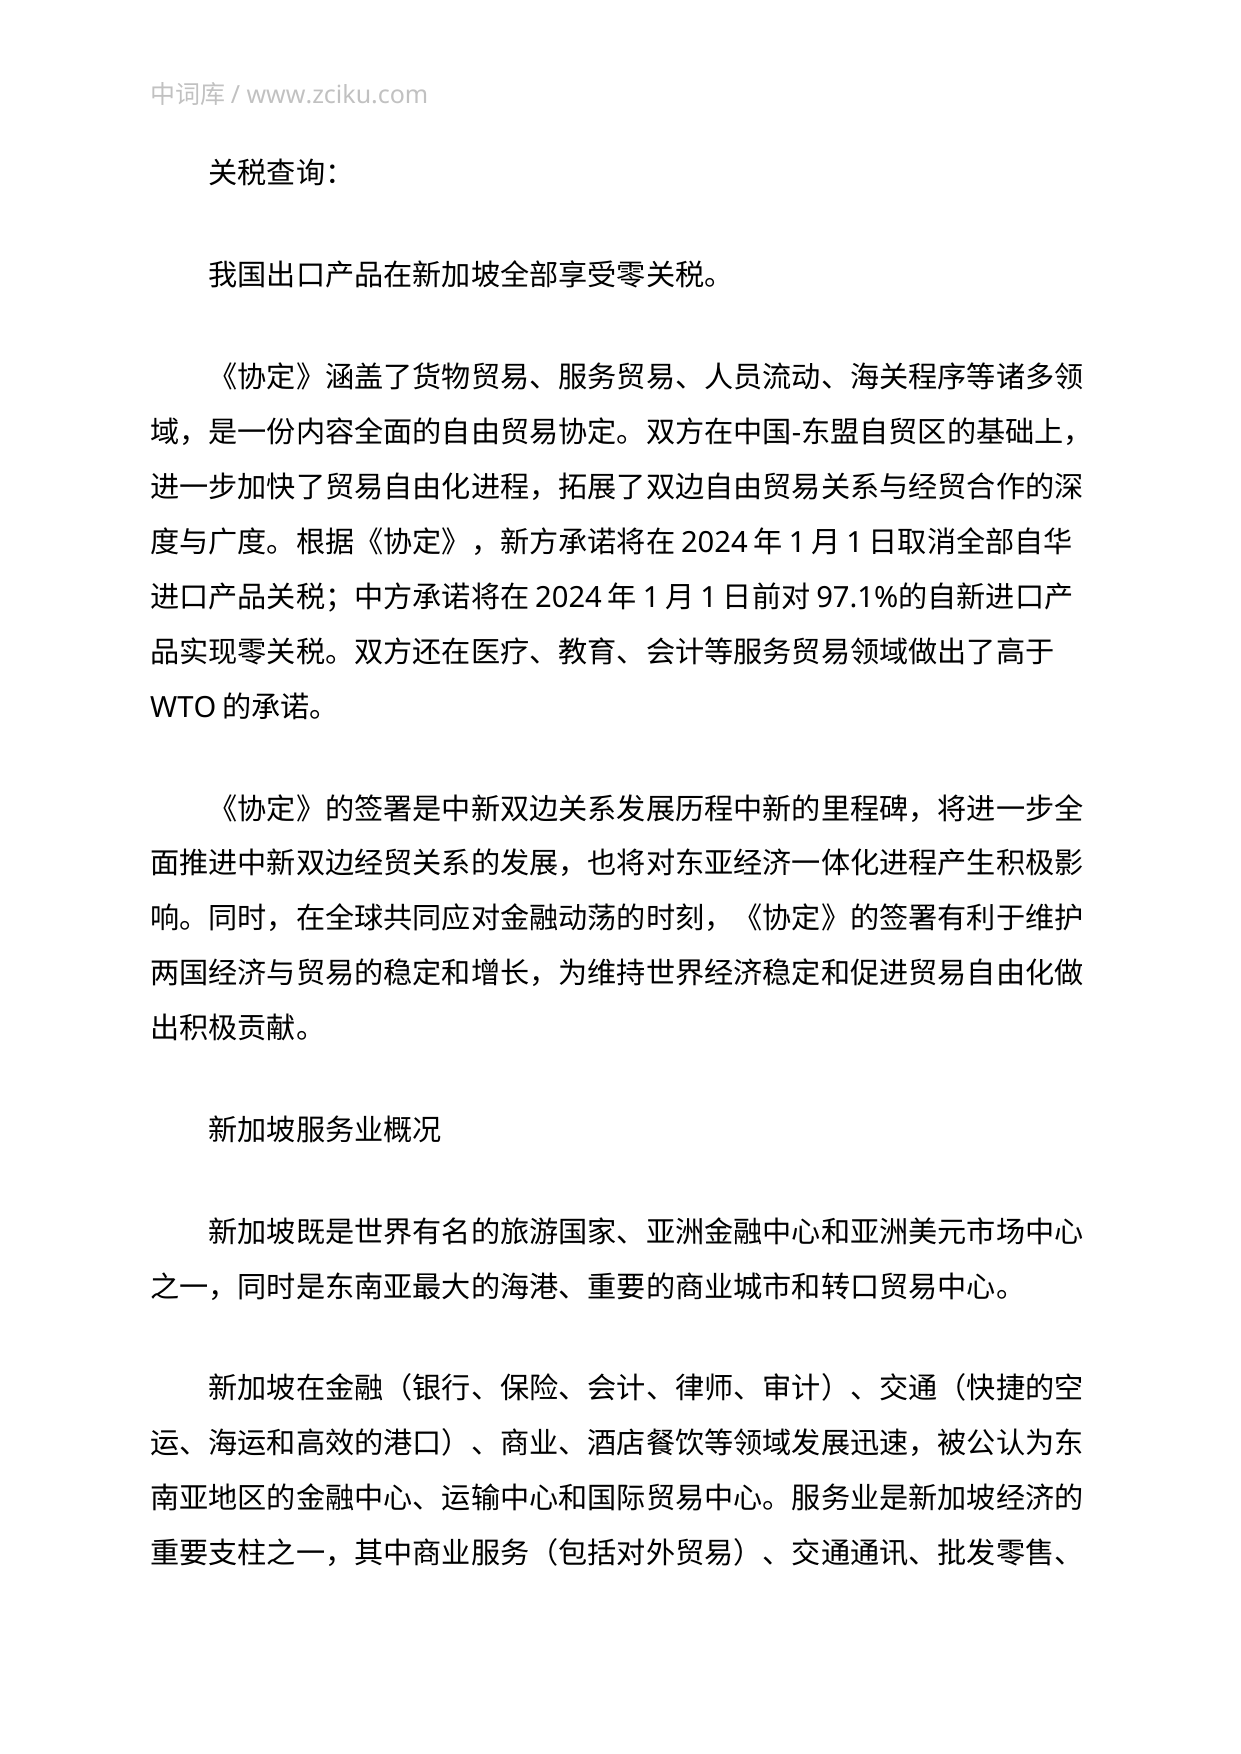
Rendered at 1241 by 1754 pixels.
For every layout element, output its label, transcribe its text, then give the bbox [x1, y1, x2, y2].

text 关税查询： [150, 150, 1090, 192]
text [150, 1365, 1090, 1572]
text 我国出口产品在新加坡全部享受零关税。 [150, 252, 1090, 294]
text 《协定》的签署是中新双边关系发展历程中新的里程碑，将进一步全面推进中新双边经贸关系的发展，也将对东亚经济一体化进程产生积极影响。同时，在全球共同应对金融动荡的时刻，《协定》的签署有利于维护两国经济与贸易的稳定和增长，为维持世界经济稳定和促进贸易自由化做出积极贡献。 [150, 785, 1090, 1047]
text 新加坡既是世界有名的旅游国家、亚洲金融中心和亚洲美元市场中心之一，同时是东南亚最大的海港、重要的商业城市和转口贸易中心。 [150, 1208, 1090, 1306]
text 《协定》涵盖了货物贸易、服务贸易、人员流动、海关程序等诸多领域，是一份内容全面的自由贸易协定。双方在中国-东盟自贸区的基础上，进一步加快了贸易自由化进程，拓展了双边自由贸易关系与经贸合作的深度与广度。根据《协定》，新方承诺将在2024年1月1日取消全部自华进口产品关税；中方承诺将在2024年1月1日前对97.1%的自新进口产品实现零关税。双方还在医疗、教育、会计等服务贸易领域做出了高于WTO的承诺。 [150, 353, 1090, 726]
text 新加坡服务业概况 [150, 1107, 1090, 1149]
